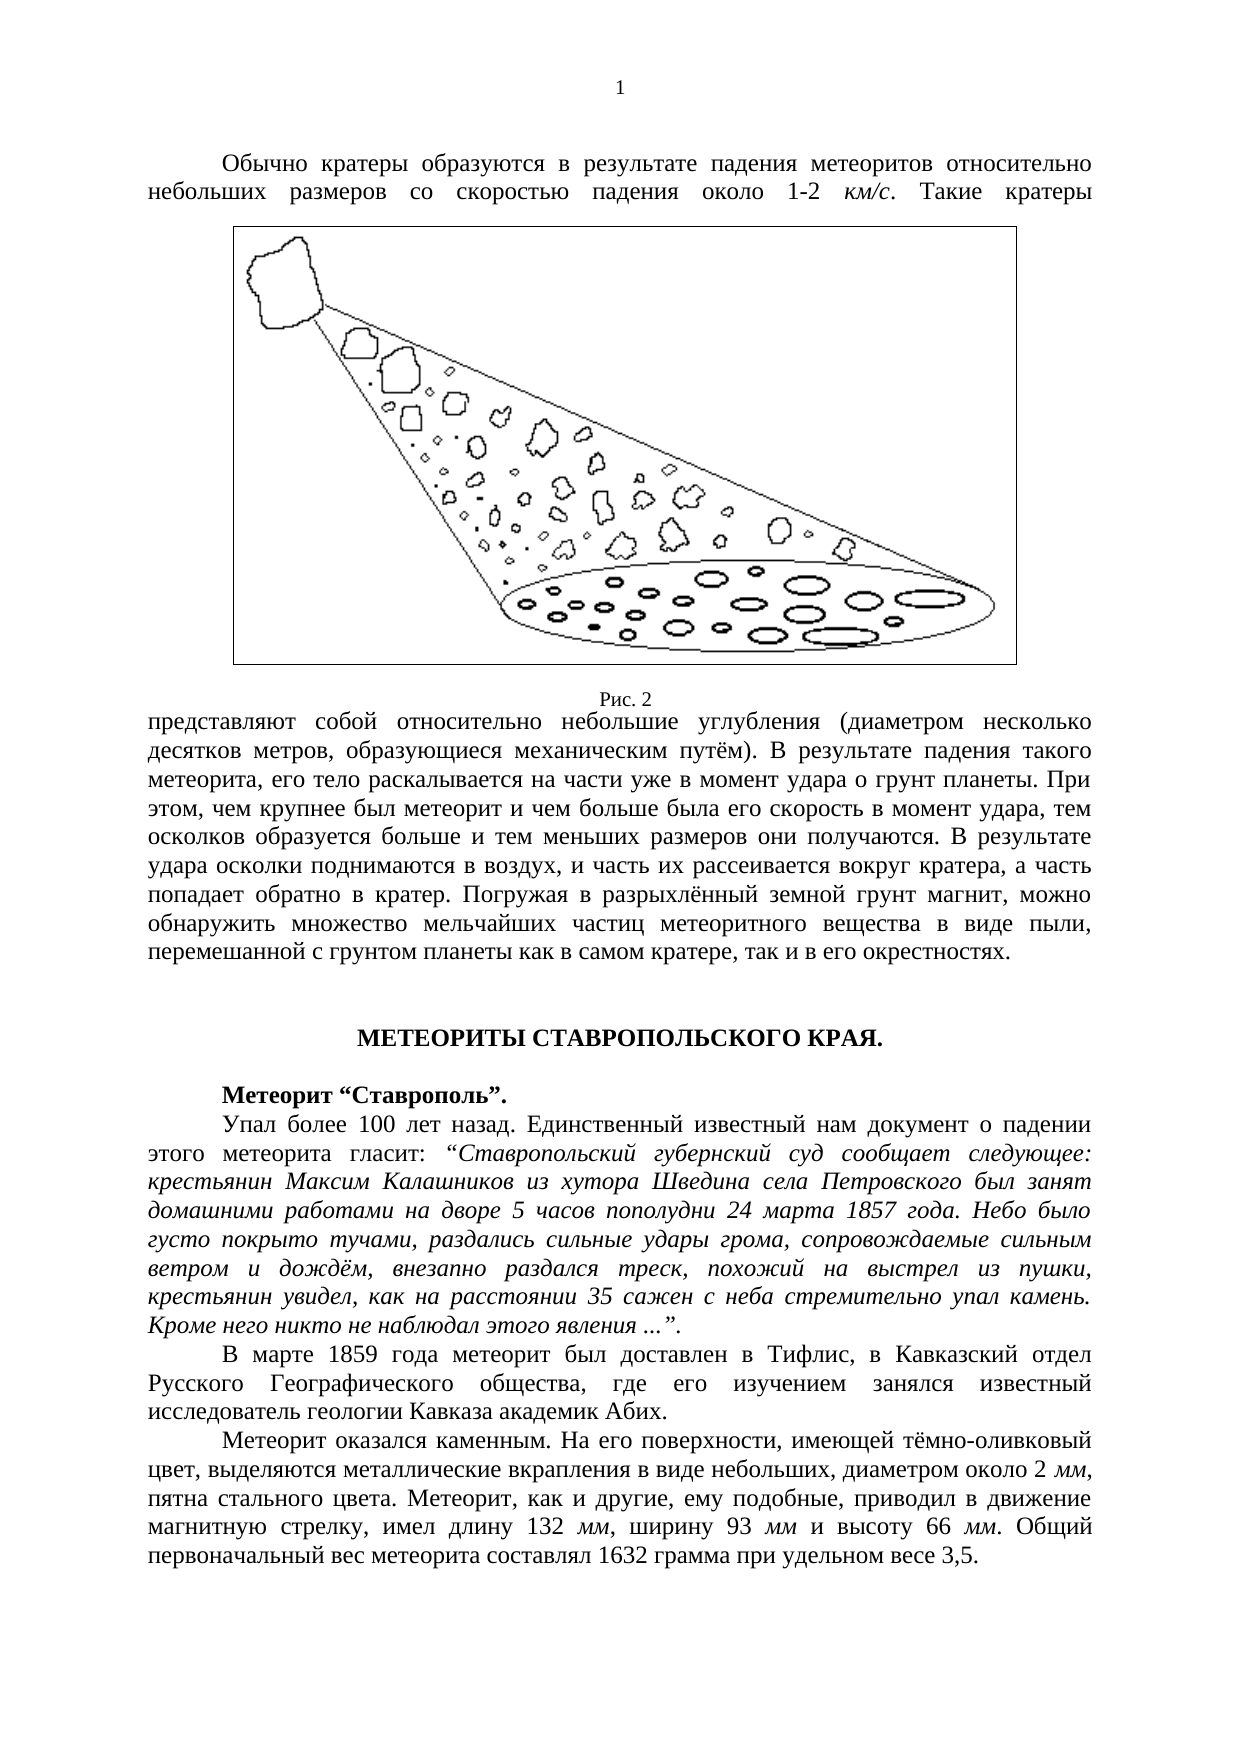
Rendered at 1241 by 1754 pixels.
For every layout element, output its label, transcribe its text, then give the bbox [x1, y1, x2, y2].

text В марте 1859 года метеорит был доставлен в Тифлис, в Кавказский отдел Русского Географического общества, где его изучением занялся известный исследователь геологии Кавказа академик Абих. [148, 1339, 1092, 1425]
text Метеорит оказался каменным. На его поверхности, имеющей тёмно-оливковый цвет, выделяются металлические вкрапления в виде небольших, диаметром около 2 мм, пятна стального цвета. Метеорит, как и другие, ему подобные, приводил в движение магнитную стрелку, имел длину 132 мм, ширину 93 мм и высоту 66 мм. Общий первоначальный вес метеорита составлял 1632 грамма при удельном весе 3,5. [148, 1425, 1092, 1569]
text Обычно кратеры образуются в результате падения метеоритов относительно небольших размеров со скоростью падения около 1-2 км/с. Такие кратеры представляют собой относительно небольшие углубления (диаметром несколько десятков метров, образующиеся механическим путём). В результате падения такого метеорита, его тело раскалывается на части уже в момент удара о грунт планеты. При этом, чем крупнее был метеорит и чем больше была его скорость в момент удара, тем осколков образуется больше и тем меньших размеров они получаются. В результате удара осколки поднимаются в воздух, и часть их рассеивается вокруг кратера, а часть попадает обратно в кратер. Погружая в разрыхлённый земной грунт магнит, можно обнаружить множество мельчайших частиц метеоритного вещества в виде пыли, перемешанной с грунтом планеты как в самом кратере, так и в его окрестностях. [148, 148, 1092, 965]
text Упал более 100 лет назад. Единственный известный нам документ о падении этого метеорита гласит: “Ставропольский губернский суд сообщает следующее: крестьянин Максим Калашников из хутора Шведина села Петровского был занят домашними работами на дворе 5 часов пополудни 24 марта 1857 года. Небо было густо покрыто тучами, раздались сильные удары грома, сопровождаемые сильным ветром и дождём, внезапно раздался треск, похожий на выстрел из пушки, крестьянин увидел, как на расстоянии 35 сажен с неба стремительно упал камень. Кроме него никто не наблюдал этого явления ...”. [148, 1109, 1092, 1339]
text Метеорит “Ставрополь”. [148, 1080, 1092, 1109]
text МЕТЕОРИТЫ СТАВРОПОЛЬСКОГО КРАЯ. [148, 1023, 1092, 1051]
